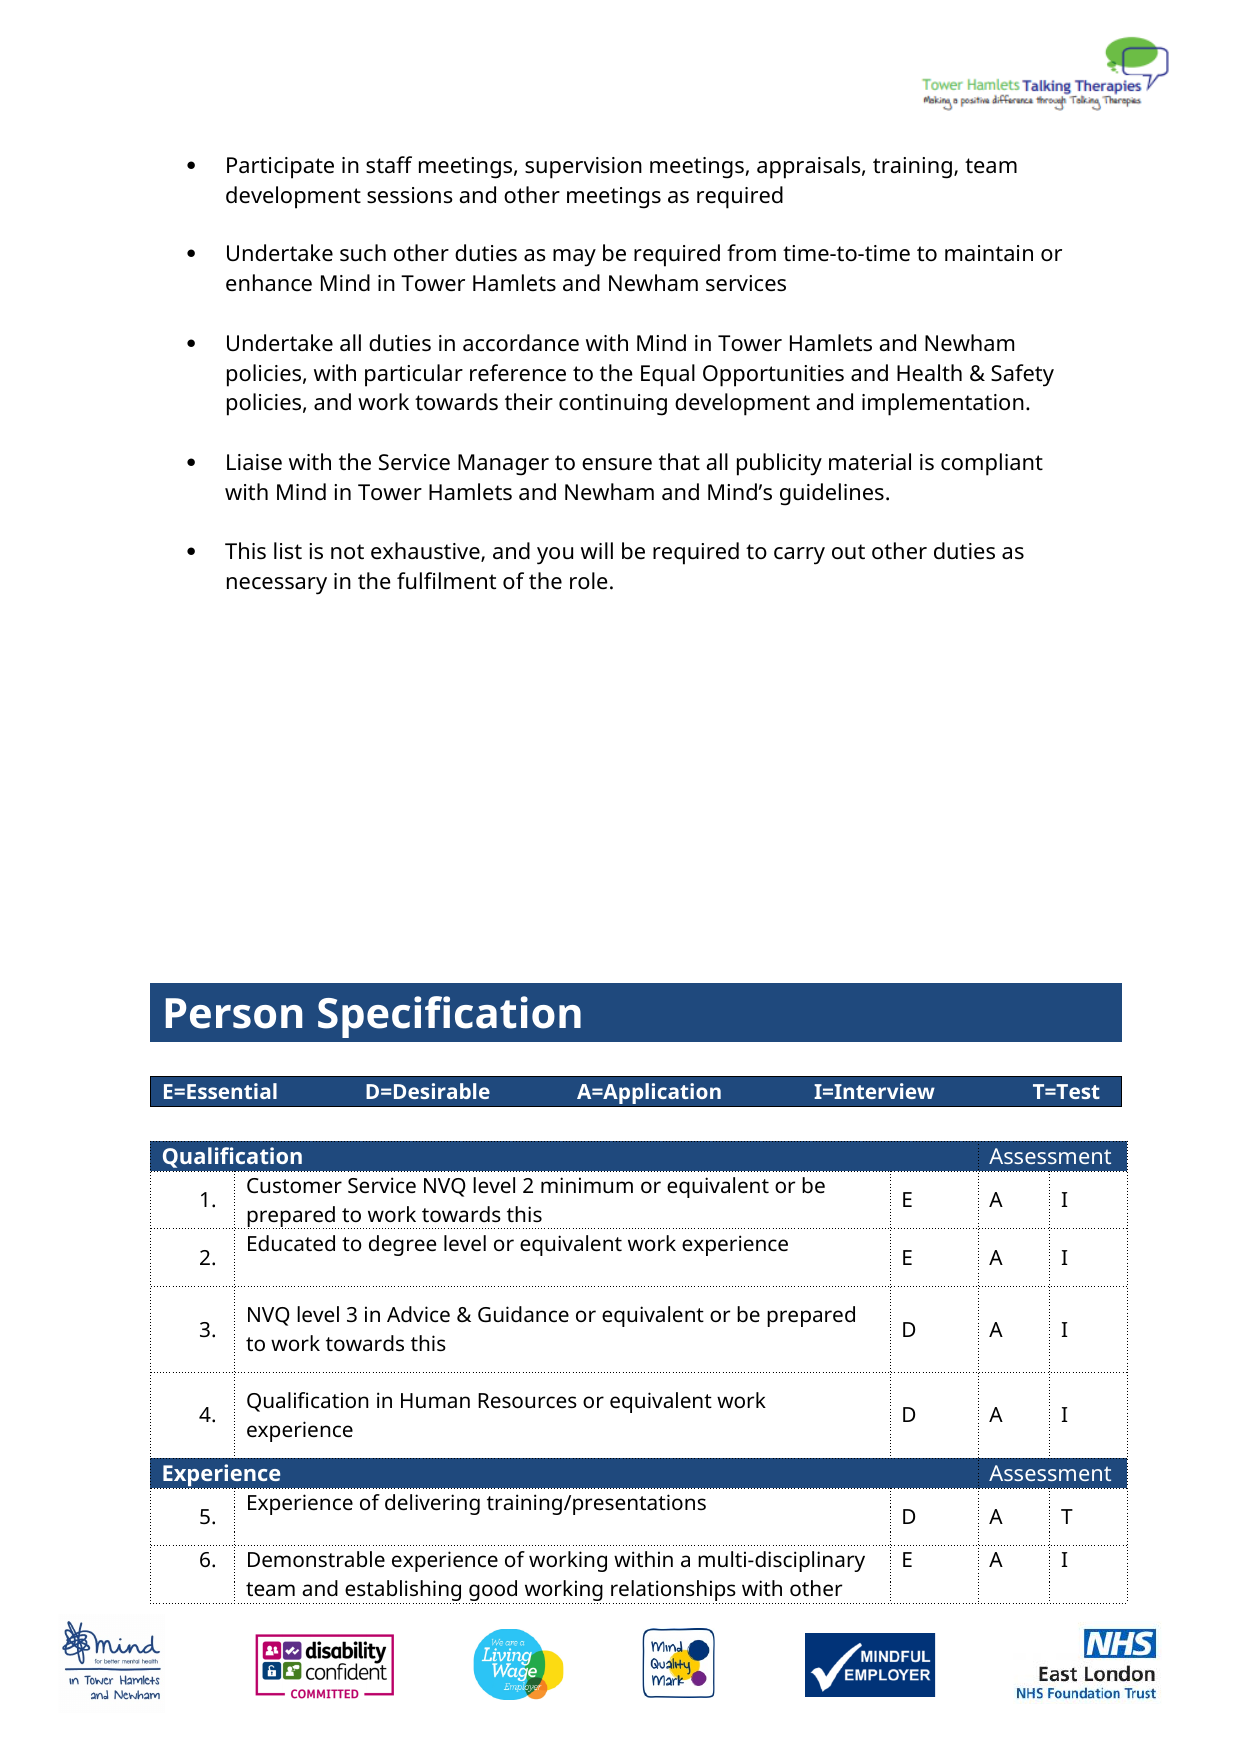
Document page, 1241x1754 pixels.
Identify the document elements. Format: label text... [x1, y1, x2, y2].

table_cell Qualification in Human Resources or equivalent work experience [235, 1372, 890, 1457]
table_cell Customer Service NVQ level 2 minimum or equivalent or be prepared to work towards this [235, 1171, 890, 1228]
table_cell [150, 1545, 234, 1602]
picture [913, 26, 1181, 117]
table_cell Assessment [978, 1458, 1127, 1488]
table_header Person Specification [151, 984, 1121, 1041]
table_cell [235, 1545, 890, 1602]
table_header E=Essential D=Desirable A=Application I=Interview T=Test [151, 1077, 1121, 1106]
table_cell E [890, 1228, 978, 1286]
table_cell D [890, 1372, 978, 1457]
table_cell Educated to degree level or equivalent work experience [235, 1228, 890, 1286]
table_cell D [890, 1286, 978, 1372]
table_header Qualification [150, 1141, 978, 1171]
picture [642, 1628, 715, 1698]
table_cell A [978, 1372, 1049, 1457]
table_cell I [1050, 1372, 1127, 1457]
list Undertake such other duties as may be required from time-to-time to maintain or enhance Mind in Tower Hamlets and Newham services [187, 238, 1090, 298]
picture [1013, 1621, 1162, 1704]
table_cell A [978, 1286, 1049, 1372]
picture [254, 1633, 394, 1700]
list Participate in staff meetings, supervision meetings, appraisals, training, team development sessions and other meetings as required [187, 150, 1090, 238]
table_cell [150, 1286, 234, 1372]
table_cell I [1050, 1545, 1127, 1602]
table_cell [150, 1488, 234, 1545]
table_cell I [1050, 1171, 1127, 1228]
list Undertake all duties in accordance with Mind in Tower Hamlets and Newham policies, with particular reference to the Equal Opportunities and Health & Safety policies, and work towards their continuing development and implementation. [187, 328, 1090, 417]
table_cell T [1050, 1488, 1127, 1545]
table_cell E [890, 1545, 978, 1602]
table_cell I [1050, 1228, 1127, 1286]
table_cell A [978, 1171, 1049, 1228]
table_cell [150, 1228, 234, 1286]
table_cell A [978, 1228, 1049, 1286]
list This list is not exhaustive, and you will be required to carry out other duties as necessary in the fulfilment of the role. [187, 536, 1090, 596]
picture [473, 1629, 564, 1700]
table_cell [150, 1171, 234, 1228]
table_cell A [978, 1545, 1049, 1602]
table_cell I [1050, 1286, 1127, 1372]
table_cell A [978, 1488, 1049, 1545]
list Liaise with the Service Manager to ensure that all publicity material is compliant with Mind in Tower Hamlets and Newham and Mind’s guidelines. [187, 447, 1090, 506]
table_cell E [890, 1171, 978, 1228]
table_cell Experience [150, 1458, 978, 1488]
table_cell Experience of delivering training/presentations [235, 1488, 890, 1545]
picture [58, 1614, 165, 1713]
picture [805, 1633, 936, 1697]
table_cell [150, 1372, 234, 1457]
table_cell D [890, 1488, 978, 1545]
table_header Assessment [978, 1141, 1127, 1171]
table_cell NVQ level 3 in Advice & Guidance or equivalent or be prepared to work towards this [235, 1286, 890, 1372]
